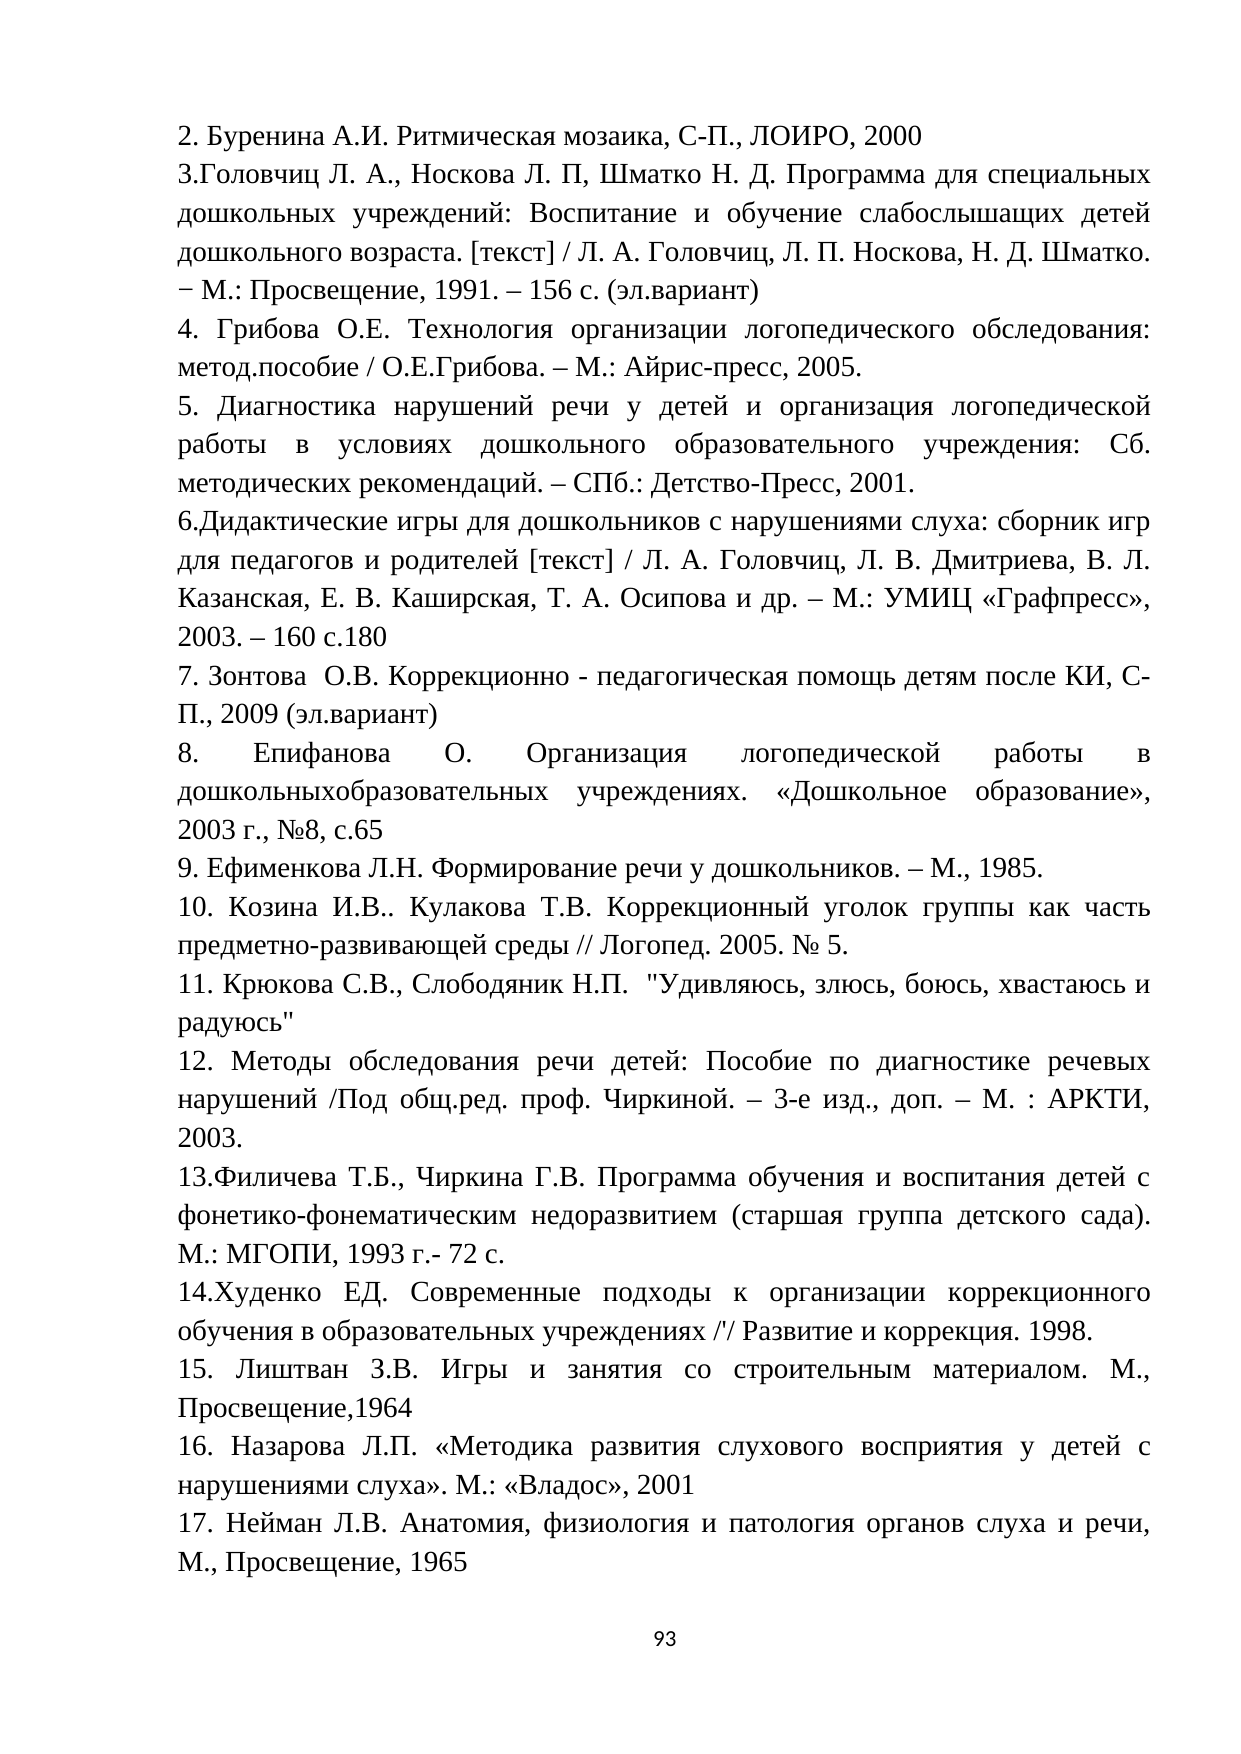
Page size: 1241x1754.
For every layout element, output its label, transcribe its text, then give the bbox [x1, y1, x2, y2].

text 4. Грибова О.Е. Технология организации логопедического обследования: метод.пособие / О.Е.Грибова. – М.: Айрис-пресс, 2005. [177, 311, 1152, 383]
text 8. Епифанова О. Организация логопедической работы в дошкольныхобразовательных учреждениях. «Дошкольное образование», 2003 г., №8, с.65 [177, 735, 1152, 845]
text 13.Филичева Т.Б., Чиркина Г.В. Программа обучения и воспитания детей с фонетико-фонематическим недоразвитием (старшая группа детского сада). М.: МГОПИ, 1993 г.- 72 с. [177, 1159, 1152, 1269]
text 6.Дидактические игры для дошкольников с нарушениями слуха: сборник игр для педагогов и родителей [текст] / Л. А. Головчиц, Л. В. Дмитриева, В. Л. Казанская, Е. В. Каширская, Т. А. Осипова и др. – М.: УМИЦ «Графпресс», 2003. – 160 с.180 [177, 503, 1152, 653]
text 14.Худенко ЕД. Современные подходы к организации коррекционного обучения в образовательных учреждениях /'/ Развитие и коррекция. 1998. [177, 1274, 1152, 1346]
text 11. Крюкова С.В., Слободяник Н.П. "Удивляюсь, злюсь, боюсь, хвастаюсь и радуюсь" [177, 966, 1152, 1038]
text 16. Назарова Л.П. «Методика развития слухового восприятия у детей с нарушениями слуха». М.: «Владос», 2001 [177, 1428, 1152, 1501]
text 17. Нейман Л.В. Анатомия, физиология и патология органов слуха и речи, М., Просвещение, 1965 [177, 1506, 1152, 1578]
text 15. Лиштван З.В. Игры и занятия со строительным материалом. М., Просвещение,1964 [177, 1351, 1152, 1423]
text 3.Головчиц Л. А., Носкова Л. П, Шматко Н. Д. Программа для специальных дошкольных учреждений: Воспитание и обучение слабослышащих детей дошкольного возраста. [текст] / Л. А. Головчиц, Л. П. Носкова, Н. Д. Шматко. − М.: Просвещение, 1991. – 156 с. (эл.вариант) [177, 157, 1152, 306]
text 9. Ефименкова Л.Н. Формирование речи у дошкольников. – М., 1985. [177, 850, 1152, 884]
text 2. Буренина А.И. Ритмическая мозаика, С-П., ЛОИРО, 2000 [177, 118, 1152, 152]
text 12. Методы обследования речи детей: Пособие по диагностике речевых нарушений /Под общ.ред. проф. Чиркиной. – 3-е изд., доп. – М. : АРКТИ, 2003. [177, 1043, 1152, 1154]
text 7. Зонтова О.В. Коррекционно - педагогическая помощь детям после КИ, С-П., 2009 (эл.вариант) [177, 658, 1152, 730]
text 10. Козина И.В.. Кулакова Т.В. Коррекционный уголок группы как часть предметно-развивающей среды // Логопед. 2005. № 5. [177, 889, 1152, 961]
text 5. Диагностика нарушений речи у детей и организация логопедической работы в условиях дошкольного образовательного учреждения: Сб. методических рекомендаций. – СПб.: Детство-Пресс, 2001. [177, 388, 1152, 498]
